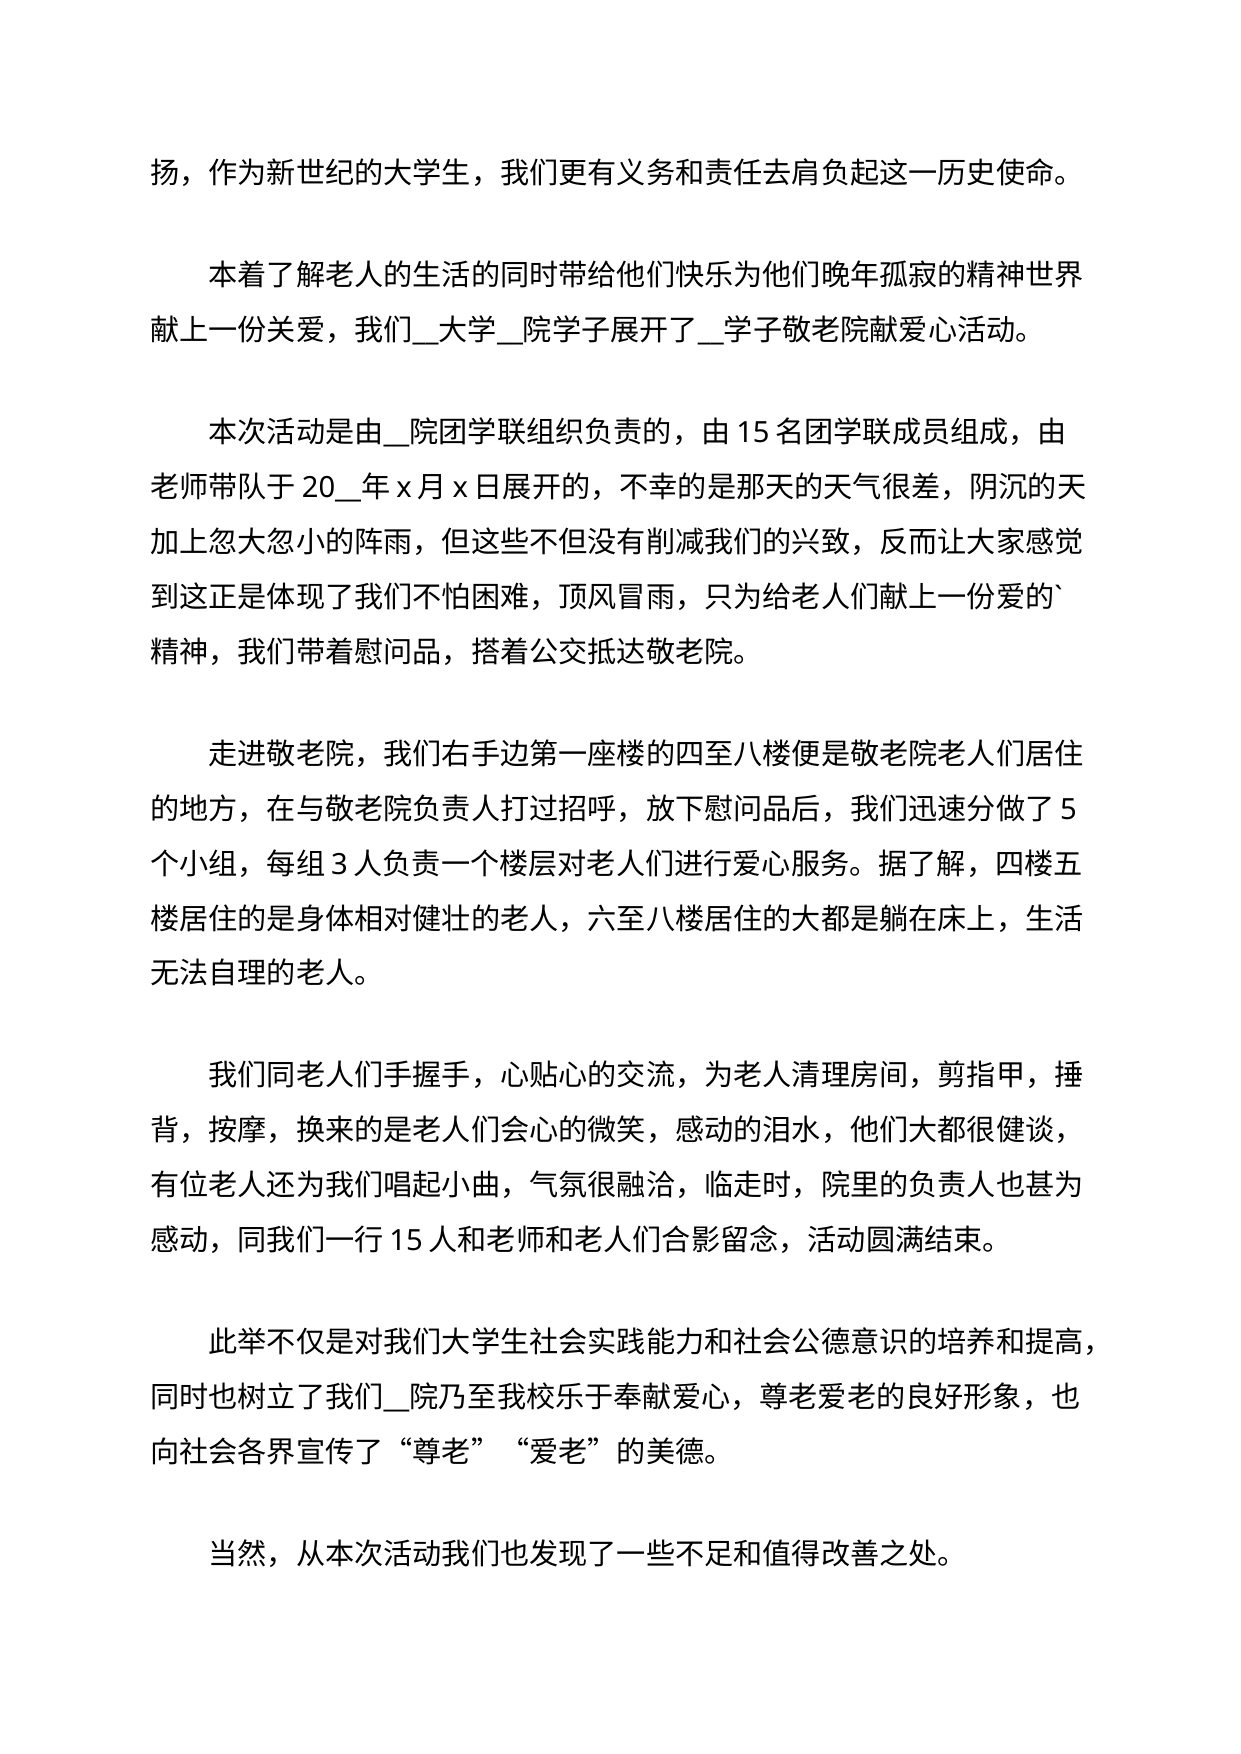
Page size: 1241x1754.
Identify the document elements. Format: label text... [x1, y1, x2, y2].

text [150, 150, 1090, 192]
text 本次活动是由__院团学联组织负责的，由15名团学联成员组成，由老师带队于20__年x月x日展开的，不幸的是那天的天气很差，阴沉的天加上忽大忽小的阵雨，但这些不但没有削减我们的兴致，反而让大家感觉到这正是体现了我们不怕困难，顶风冒雨，只为给老人们献上一份爱的`精神，我们带着慰问品，搭着公交抵达敬老院。 [150, 409, 1090, 671]
text 我们同老人们手握手，心贴心的交流，为老人清理房间，剪指甲，捶背，按摩，换来的是老人们会心的微笑，感动的泪水，他们大都很健谈，有位老人还为我们唱起小曲，气氛很融洽，临走时，院里的负责人也甚为感动，同我们一行15人和老师和老人们合影留念，活动圆满结束。 [150, 1052, 1090, 1259]
text 当然，从本次活动我们也发现了一些不足和值得改善之处。 [150, 1530, 1090, 1572]
text 此举不仅是对我们大学生社会实践能力和社会公德意识的培养和提高，同时也树立了我们__院乃至我校乐于奉献爱心，尊老爱老的良好形象，也向社会各界宣传了“尊老”“爱老”的美德。 [150, 1318, 1090, 1471]
text 走进敬老院，我们右手边第一座楼的四至八楼便是敬老院老人们居住的地方，在与敬老院负责人打过招呼，放下慰问品后，我们迅速分做了5个小组，每组3人负责一个楼层对老人们进行爱心服务。据了解，四楼五楼居住的是身体相对健壮的老人，六至八楼居住的大都是躺在床上，生活无法自理的老人。 [150, 730, 1090, 992]
text 本着了解老人的生活的同时带给他们快乐为他们晚年孤寂的精神世界献上一份关爱，我们__大学__院学子展开了__学子敬老院献爱心活动。 [150, 252, 1090, 349]
